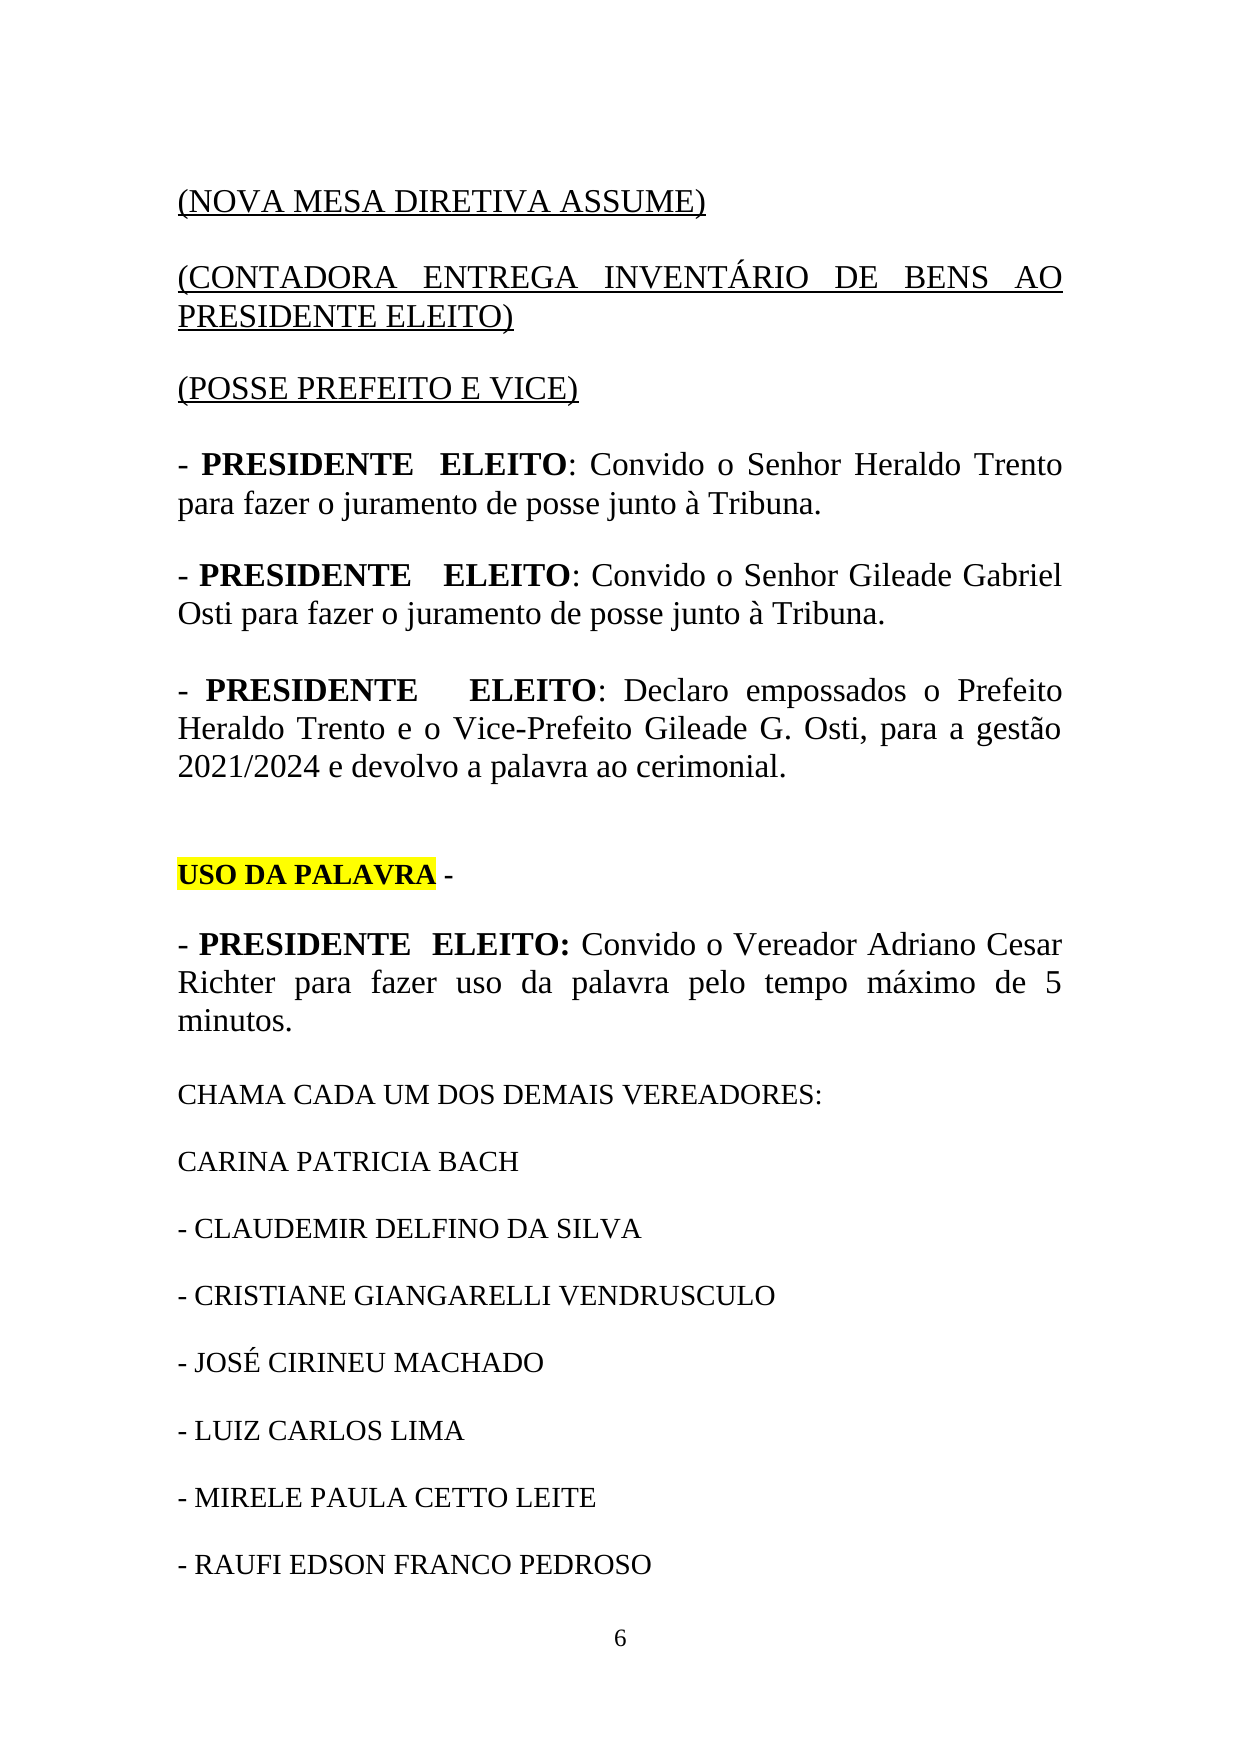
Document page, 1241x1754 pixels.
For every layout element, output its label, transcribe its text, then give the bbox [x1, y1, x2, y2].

text CARINA PATRICIA BACH [177, 1144, 1063, 1178]
text - CRISTIANE GIANGARELLI VENDRUSCULO [177, 1278, 1063, 1312]
text (POSSE PREFEITO E VICE) [177, 368, 1063, 406]
text - RAUFI EDSON FRANCO PEDROSO [177, 1547, 1063, 1580]
text - LUIZ CARLOS LIMA [177, 1413, 1063, 1446]
text - MIRELE PAULA CETTO LEITE [177, 1480, 1063, 1513]
text (CONTADORA ENTREGA INVENTÁRIO DE BENS AO PRESIDENTE ELEITO) [177, 258, 1063, 291]
text - JOSÉ CIRINEU MACHADO [177, 1346, 1063, 1379]
text - PRESIDENTE ELEITO: Convido o Senhor Gileade Gabriel Osti para fazer o juramento de posse junto à Tribuna. [177, 555, 1063, 632]
text - CLAUDEMIR DELFINO DA SILVA [177, 1211, 1063, 1245]
text USO DA PALAVRA - [436, 857, 1063, 890]
text (NOVA MESA DIRETIVA ASSUME) [177, 181, 1063, 219]
text - PRESIDENTE ELEITO: Convido o Vereador Adriano Cesar Richter para fazer uso da palavra pelo tempo máximo de 5 minutos. [177, 924, 1063, 1039]
text - PRESIDENTE ELEITO: Convido o Senhor Heraldo Trento para fazer o juramento de posse junto à Tribuna. [177, 445, 1063, 521]
text - PRESIDENTE ELEITO: Declaro empossados o Prefeito Heraldo Trento e o Vice-Prefeito Gileade G. Osti, para a gestão 2021/2024 e devolvo a palavra ao cerimonial. [177, 670, 1063, 785]
text (CONTADORA ENTREGA INVENTÁRIO DE BENS AO PRESIDENTE ELEITO) [177, 292, 1063, 334]
text CHAMA CADA UM DOS DEMAIS VEREADORES: [177, 1077, 1063, 1111]
